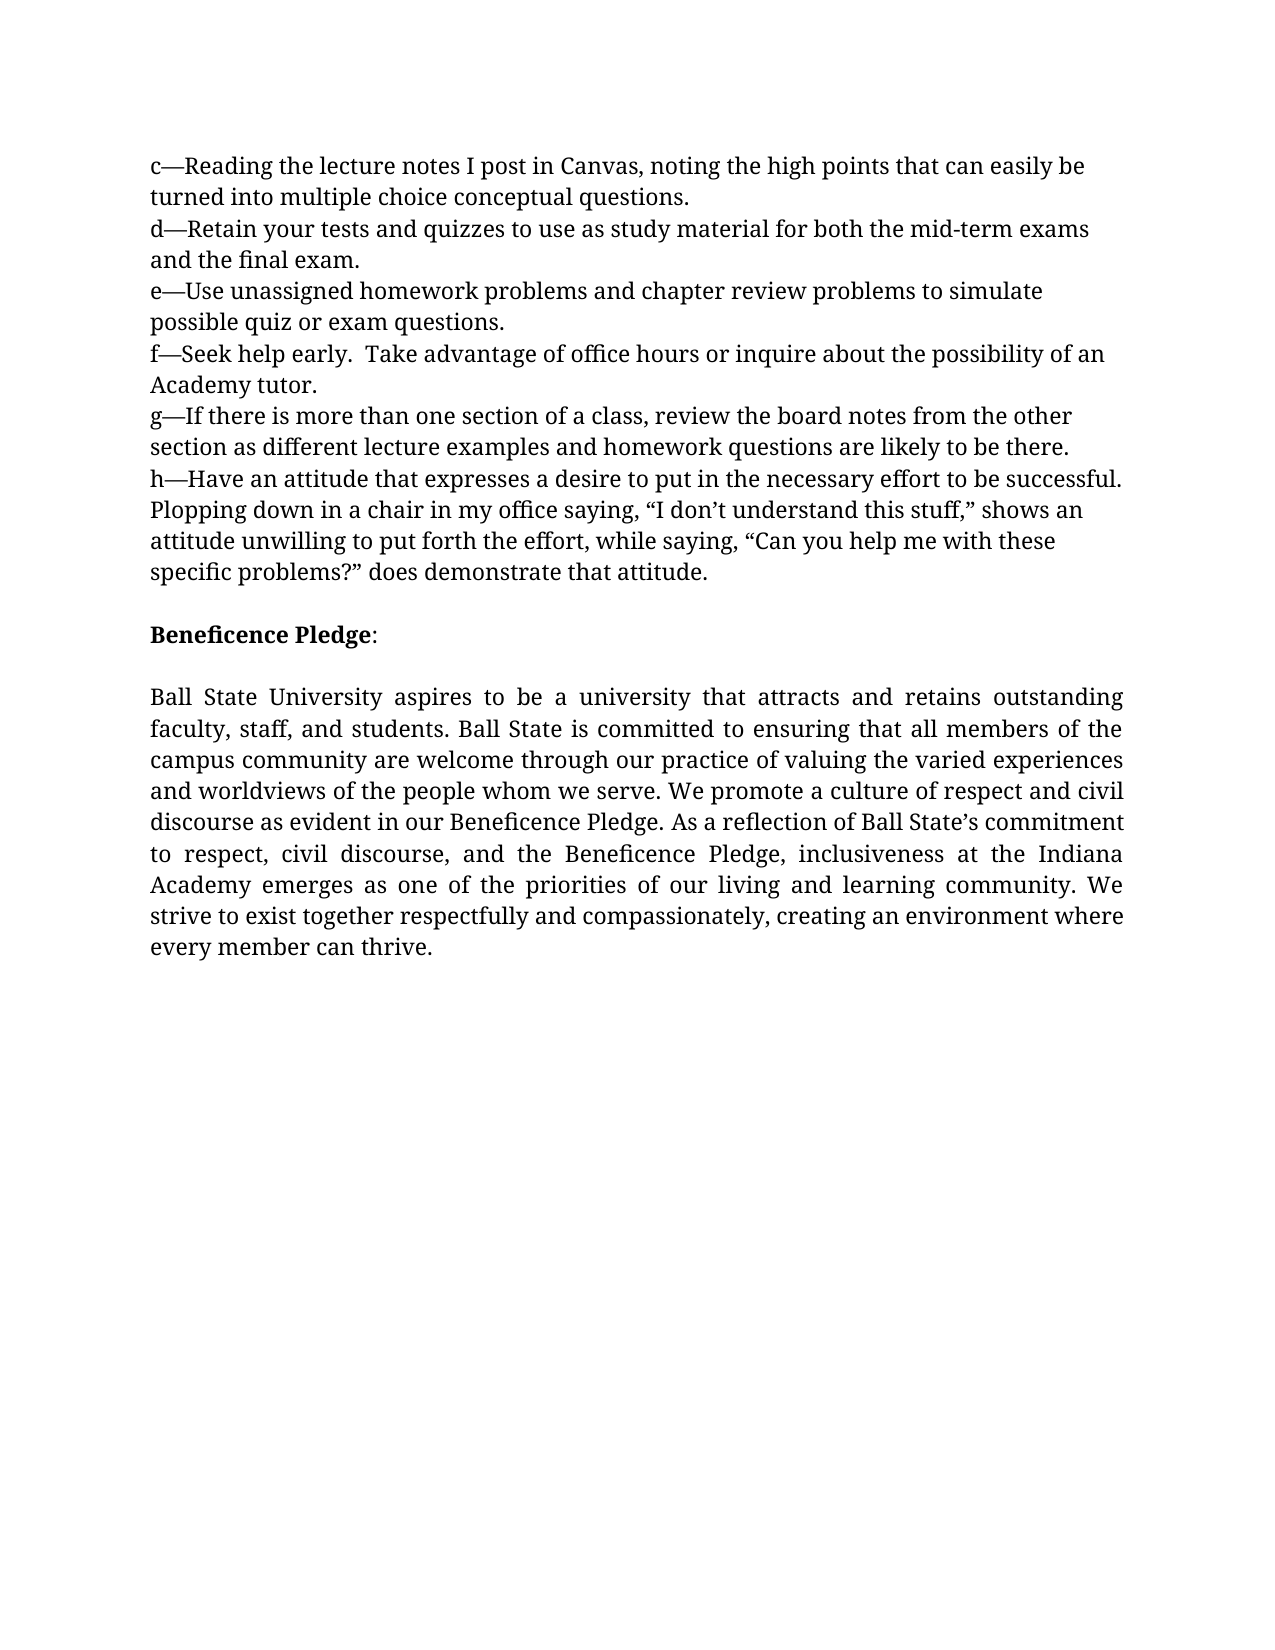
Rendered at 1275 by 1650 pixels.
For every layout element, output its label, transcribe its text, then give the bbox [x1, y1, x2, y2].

text c—Reading the lecture notes I post in Canvas, noting the high points that can easily be turned into multiple choice conceptual questions. [150, 150, 1125, 212]
text f—Seek help early. Take advantage of office hours or inquire about the possibility of an Academy tutor. [150, 337, 1125, 400]
text Ball State University aspires to be a university that attracts and retains outstanding faculty, staff, and students. Ball State is committed to ensuring that all members of the campus community are welcome through our practice of valuing the varied experiences and worldviews of the people whom we serve. We promote a culture of respect and civil discourse as evident in our Beneficence Pledge. As a reflection of Ball State’s commitment to respect, civil discourse, and the Beneficence Pledge, inclusiveness at the Indiana Academy emerges as one of the priorities of our living and learning community. We strive to exist together respectfully and compassionately, creating an environment where every member can thrive. [150, 681, 1125, 962]
text g—If there is more than one section of a class, review the board notes from the other section as different lecture examples and homework questions are likely to be there. [150, 400, 1125, 462]
text Beneficence Pledge: [150, 619, 1125, 650]
text e—Use unassigned homework problems and chapter review problems to simulate possible quiz or exam questions. [150, 275, 1125, 337]
text d—Retain your tests and quizzes to use as study material for both the mid-term exams and the final exam. [150, 212, 1125, 275]
text h—Have an attitude that expresses a desire to put in the necessary effort to be successful. Plopping down in a chair in my office saying, “I don’t understand this stuff,” shows an attitude unwilling to put forth the effort, while saying, “Can you help me with these specific problems?” does demonstrate that attitude. [150, 462, 1125, 587]
